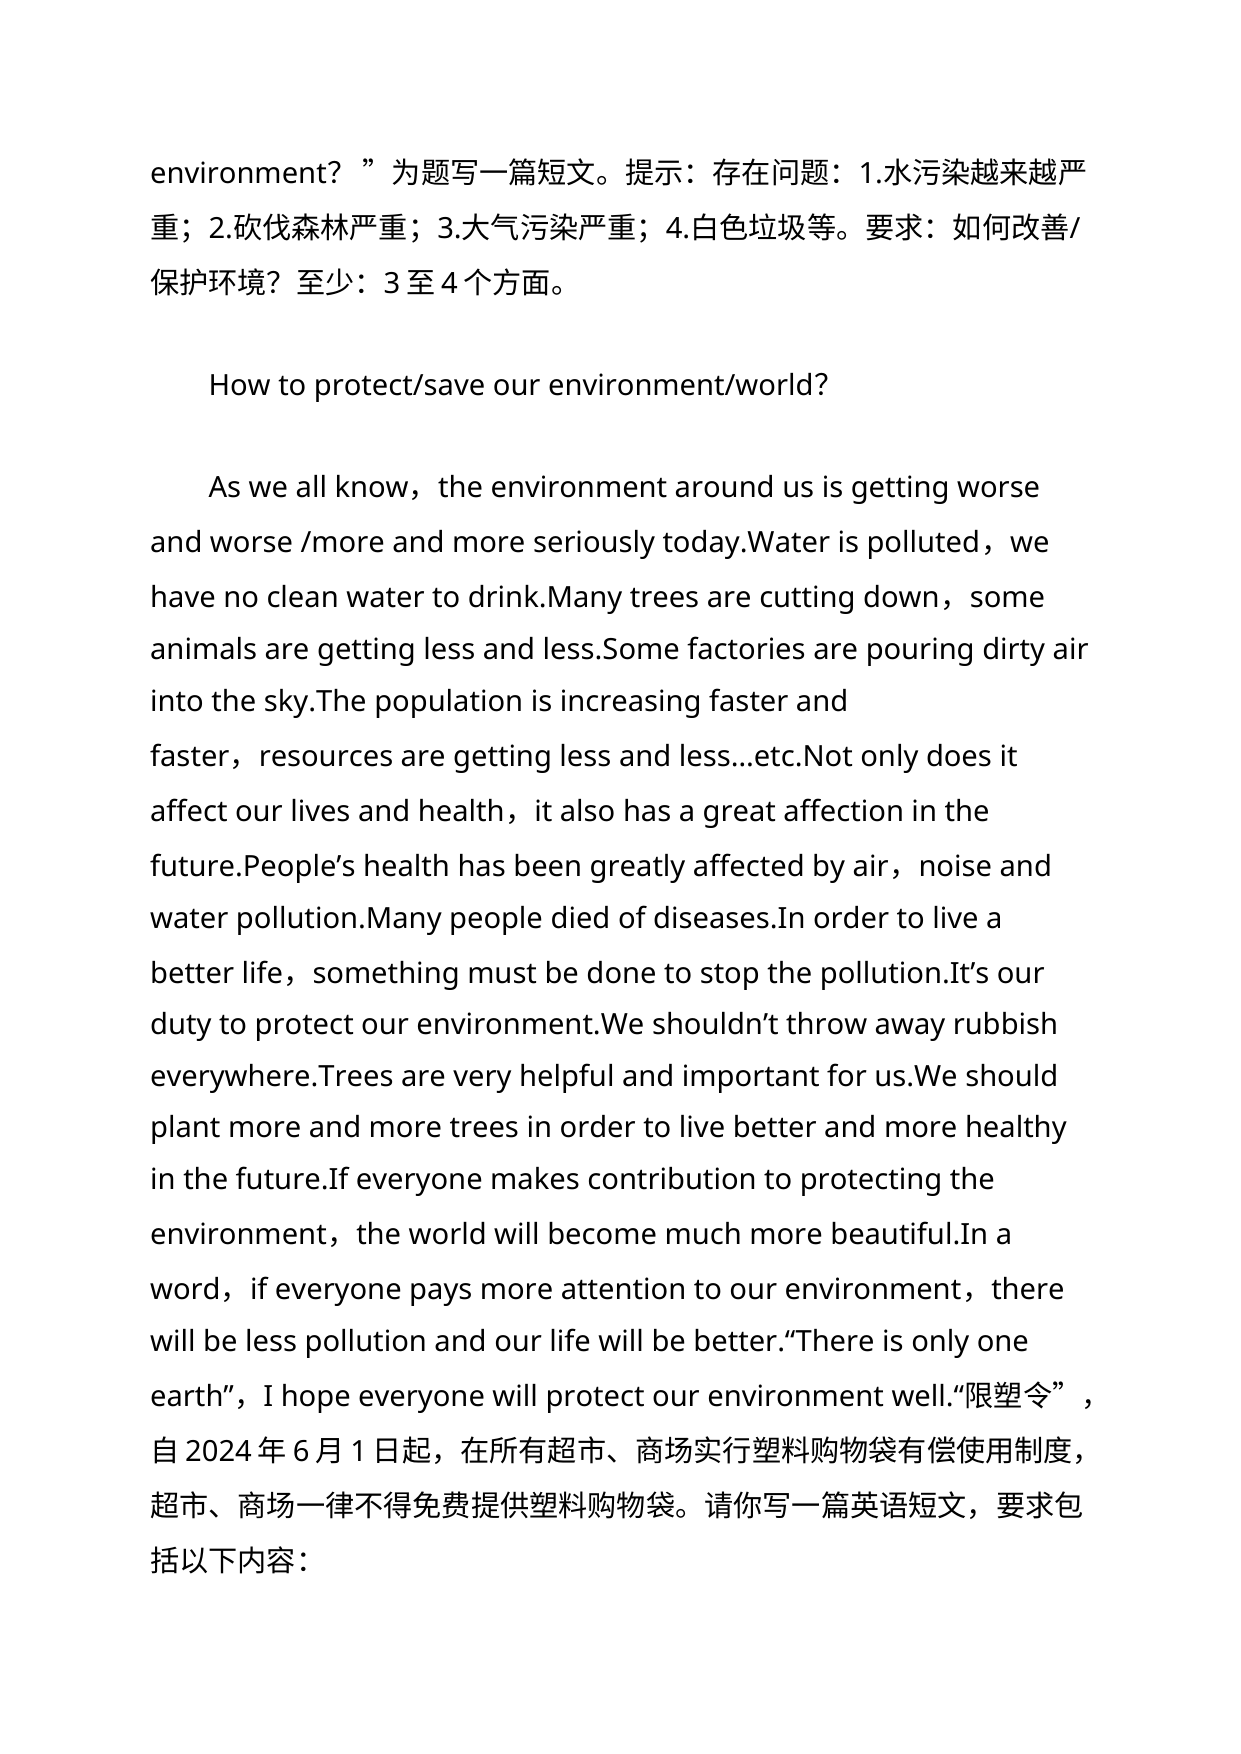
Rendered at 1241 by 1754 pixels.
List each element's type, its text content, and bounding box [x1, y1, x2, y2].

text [150, 150, 1090, 302]
text How to protect/save our environment/world？ [150, 362, 1090, 404]
text As we all know，the environment around us is getting worse and worse /more and more seriously today.Water is polluted，we have no clean water to drink.Many trees are cutting down，some animals are getting less and less.Some factories are pouring dirty air into the sky.The population is increasing faster and faster，resources are getting less and less…etc.Not only does it affect our lives and health，it also has a great affection in the future.People’s health has been greatly affected by air，noise and water pollution.Many people died of diseases.In order to live a better life，something must be done to stop the pollution.It’s our duty to protect our environment.We shouldn’t throw away rubbish everywhere.Trees are very helpful and important for us.We should plant more and more trees in order to live better and more healthy in the future.If everyone makes contribution to protecting the environment，the world will become much more beautiful.In a word，if everyone pays more attention to our environment，there will be less pollution and our life will be better.“There is only one earth”，I hope everyone will protect our environment well.“限塑令”，自2024年6月1日起，在所有超市、商场实行塑料购物袋有偿使用制度，超市、商场一律不得免费提供塑料购物袋。请你写一篇英语短文，要求包括以下内容： [150, 464, 1090, 1579]
